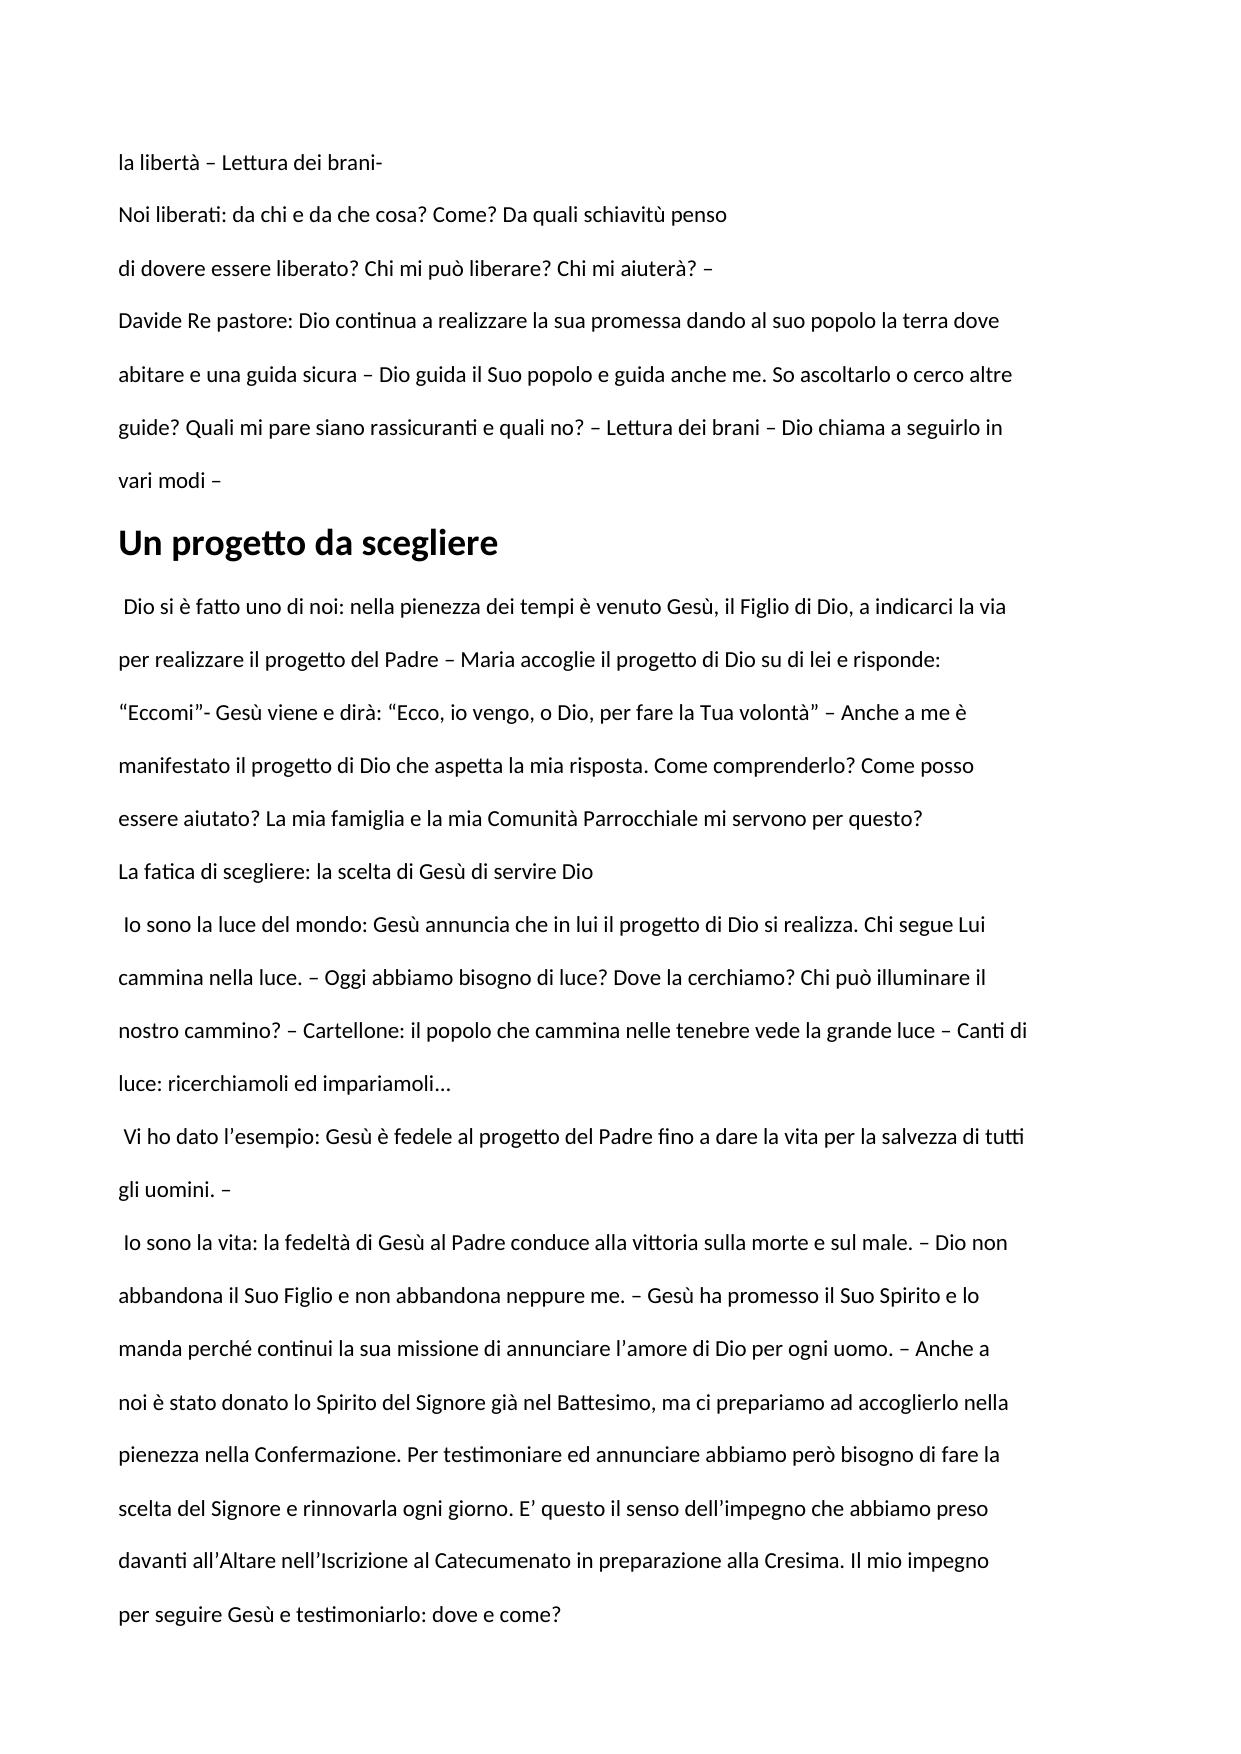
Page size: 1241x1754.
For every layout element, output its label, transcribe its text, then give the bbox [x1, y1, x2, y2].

text essere aiutato? La mia famiglia e la mia Comunità Parrocchiale mi servono per questo? [118, 804, 1122, 832]
text gli uomini. – [118, 1176, 1122, 1203]
text guide? Quali mi pare siano rassicuranti e quali no? – Lettura dei brani – Dio chiama a seguirlo in [118, 413, 1122, 441]
text per seguire Gesù e testimoniarlo: dove e come? [118, 1600, 1122, 1628]
text nostro cammino? – Cartellone: il popolo che cammina nelle tenebre vede la grande luce – Canti di [118, 1016, 1122, 1044]
text per realizzare il progetto del Padre – Maria accoglie il progetto di Dio su di lei e risponde: [118, 645, 1122, 673]
text Noi liberati: da chi e da che cosa? Come? Da quali schiavitù penso [118, 201, 1122, 229]
text Vi ho dato l’esempio: Gesù è fedele al progetto del Padre fino a dare la vita per la salvezza di tutti [118, 1122, 1122, 1151]
text pienezza nella Confermazione. Per testimoniare ed annunciare abbiamo però bisogno di fare la [118, 1441, 1122, 1469]
text luce: ricerchiamoli ed impariamoli... [118, 1069, 1122, 1097]
text abbandona il Suo Figlio e non abbandona neppure me. – Gesù ha promesso il Suo Spirito e lo [118, 1282, 1122, 1309]
text noi è stato donato lo Spirito del Signore già nel Battesimo, ma ci prepariamo ad accoglierlo nella [118, 1388, 1122, 1416]
text Dio si è fatto uno di noi: nella pienezza dei tempi è venuto Gesù, il Figlio di Dio, a indicarci la via [118, 592, 1122, 620]
text cammina nella luce. – Oggi abbiamo bisogno di luce? Dove la cerchiamo? Chi può illuminare il [118, 963, 1122, 991]
text Io sono la vita: la fedeltà di Gesù al Padre conduce alla vittoria sulla morte e sul male. – Dio non [118, 1228, 1122, 1257]
text manifestato il progetto di Dio che aspetta la mia risposta. Come comprenderlo? Come posso [118, 751, 1122, 779]
text La fatica di scegliere: la scelta di Gesù di servire Dio [118, 857, 1122, 885]
text Io sono la luce del mondo: Gesù annuncia che in lui il progetto di Dio si realizza. Chi segue Lui [118, 910, 1122, 938]
text di dovere essere liberato? Chi mi può liberare? Chi mi aiuterà? – [118, 254, 1122, 282]
text Davide Re pastore: Dio continua a realizzare la sua promessa dando al suo popolo la terra dove [118, 307, 1122, 335]
text davanti all’Altare nell’Iscrizione al Catecumenato in preparazione alla Cresima. Il mio impegno [118, 1547, 1122, 1575]
text manda perché continui la sua missione di annunciare l’amore di Dio per ogni uomo. – Anche a [118, 1334, 1122, 1363]
text la libertà – Lettura dei brani- [118, 148, 1122, 176]
text scelta del Signore e rinnovarla ogni giorno. E’ questo il senso dell’impegno che abbiamo preso [118, 1494, 1122, 1522]
text vari modi – [118, 466, 1122, 494]
text “Eccomi”- Gesù viene e dirà: “Ecco, io vengo, o Dio, per fare la Tua volontà” – Anche a me è [118, 698, 1122, 726]
text abitare e una guida sicura – Dio guida il Suo popolo e guida anche me. So ascoltarlo o cerco altre [118, 360, 1122, 388]
text Un progetto da scegliere [118, 519, 1122, 564]
